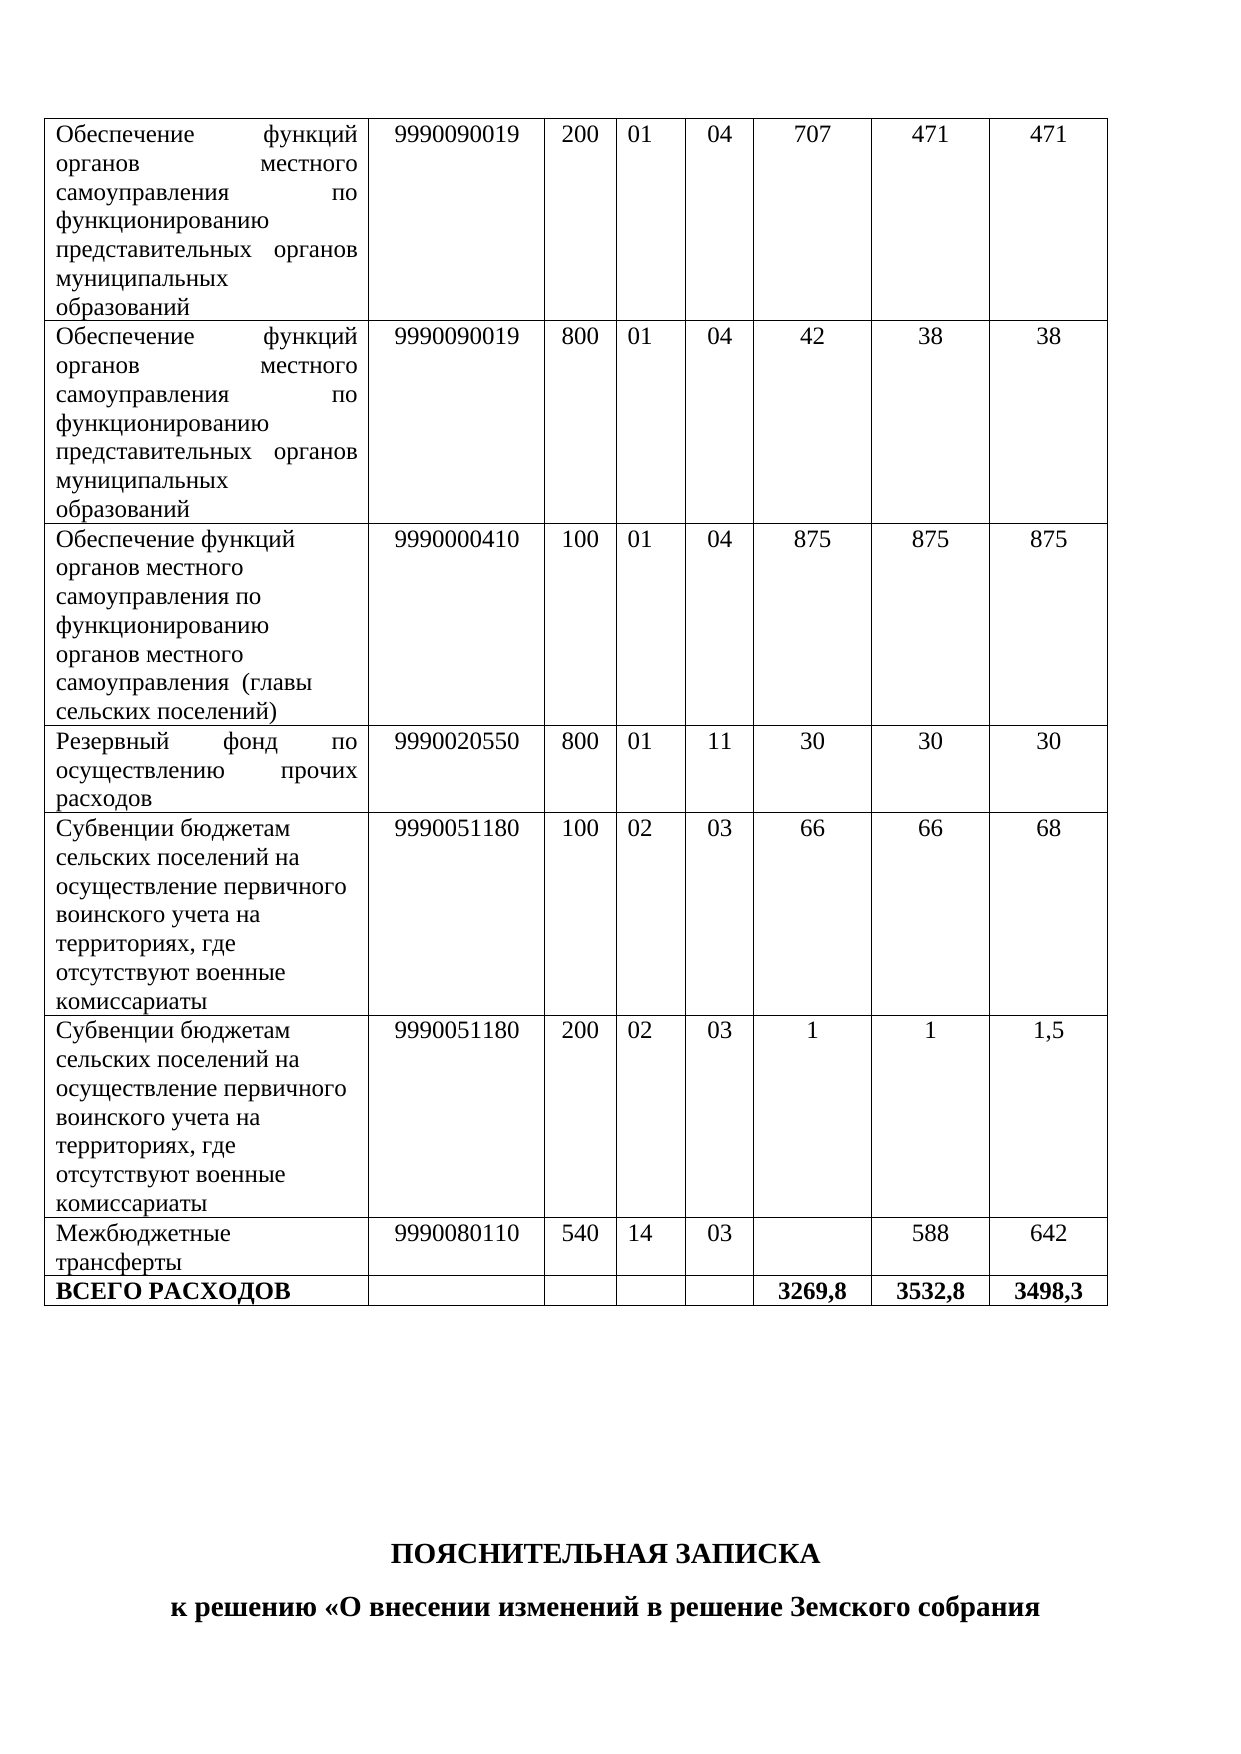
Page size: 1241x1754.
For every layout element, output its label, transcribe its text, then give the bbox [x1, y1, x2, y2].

table_cell [545, 1276, 616, 1305]
table_cell 707 [754, 119, 871, 320]
text к решению «О внесении изменений в решение Земского собрания [103, 1589, 1107, 1622]
table_cell 3269,8 [754, 1276, 871, 1305]
table_cell 875 [990, 524, 1107, 725]
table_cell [45, 321, 368, 523]
table_cell 68 [990, 813, 1107, 1014]
table_cell 1 [872, 1016, 989, 1217]
table_cell 100 [545, 813, 616, 1014]
table_cell 30 [872, 726, 989, 812]
table_cell 30 [754, 726, 871, 812]
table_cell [45, 119, 368, 320]
table_cell 3532,8 [872, 1276, 989, 1305]
table_cell 02 [617, 813, 685, 1014]
table_cell Субвенции бюджетам сельских поселений на осуществление первичного воинского учета на территориях, где отсутствуют военные комиссариаты [45, 813, 368, 1014]
table_cell 875 [754, 524, 871, 725]
table_cell 03 [686, 1016, 753, 1217]
table_cell 9990080110 [369, 1218, 544, 1275]
table_cell 800 [545, 321, 616, 523]
table_cell [686, 1276, 753, 1305]
table_cell 200 [545, 119, 616, 320]
table_cell [754, 1218, 871, 1275]
table_cell 9990020550 [369, 726, 544, 812]
table_cell 471 [872, 119, 989, 320]
table_cell 04 [686, 524, 753, 725]
table_cell 66 [754, 813, 871, 1014]
table_cell Обеспечение функций органов местного самоуправления по функционированию органов местного самоуправления (главы сельских поселений) [45, 524, 368, 725]
table_cell Субвенции бюджетам сельских поселений на осуществление первичного воинского учета на территориях, где отсутствуют военные комиссариаты [45, 1016, 368, 1217]
table_cell 3498,3 [990, 1276, 1107, 1305]
table_cell 588 [872, 1218, 989, 1275]
table_cell 03 [686, 1218, 753, 1275]
table_cell 471 [990, 119, 1107, 320]
table_cell [617, 1276, 685, 1305]
table_cell Резервный фонд по осуществлению прочих расходов [45, 726, 368, 812]
table_cell 02 [617, 1016, 685, 1217]
table_cell 9990000410 [369, 524, 544, 725]
table_cell 04 [686, 321, 753, 523]
table_cell 01 [617, 119, 685, 320]
table_cell ВСЕГО РАСХОДОВ [45, 1276, 368, 1305]
table_cell 1 [754, 1016, 871, 1217]
table_cell 03 [686, 813, 753, 1014]
text ПОЯСНИТЕЛЬНАЯ ЗАПИСКА [103, 1536, 1107, 1570]
table_cell 01 [617, 524, 685, 725]
table_cell 30 [990, 726, 1107, 812]
table_cell 04 [686, 119, 753, 320]
table_cell 42 [754, 321, 871, 523]
table_cell 01 [617, 321, 685, 523]
table_cell 100 [545, 524, 616, 725]
table_cell Межбюджетные трансферты [45, 1218, 368, 1275]
table_cell 11 [686, 726, 753, 812]
table_cell 14 [617, 1218, 685, 1275]
table_cell 642 [990, 1218, 1107, 1275]
table_cell 540 [545, 1218, 616, 1275]
table_cell 1,5 [990, 1016, 1107, 1217]
table_cell 9990090019 [369, 119, 544, 320]
table_cell 9990090019 [369, 321, 544, 523]
table_cell 800 [545, 726, 616, 812]
table_cell 66 [872, 813, 989, 1014]
table_cell [369, 1276, 544, 1305]
table_cell 875 [872, 524, 989, 725]
table_cell 01 [617, 726, 685, 812]
table_cell 9990051180 [369, 1016, 544, 1217]
table_cell 38 [872, 321, 989, 523]
table_cell 38 [990, 321, 1107, 523]
table_cell 200 [545, 1016, 616, 1217]
table_cell 9990051180 [369, 813, 544, 1014]
